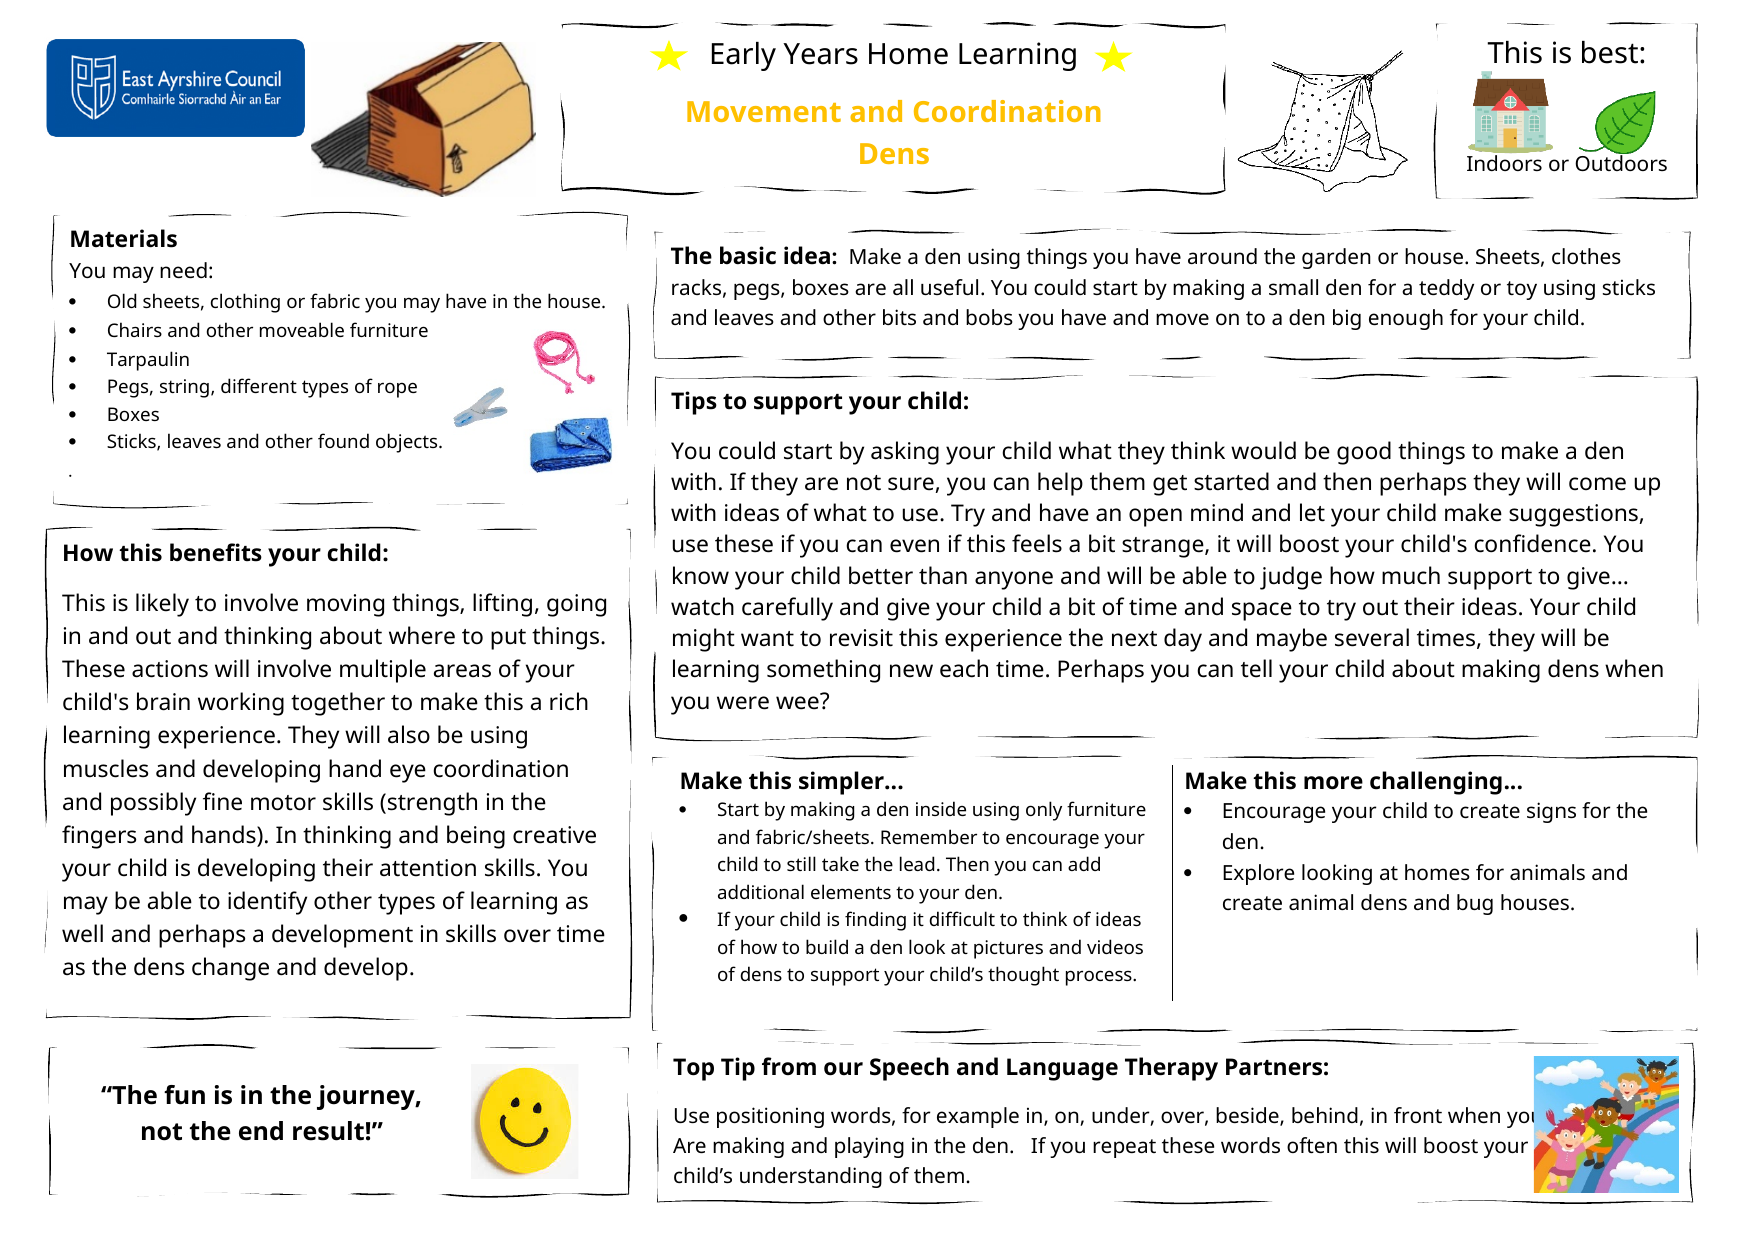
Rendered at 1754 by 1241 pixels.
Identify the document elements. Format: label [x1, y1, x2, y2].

picture [1578, 91, 1656, 154]
picture [523, 396, 618, 491]
picture [38, 31, 536, 197]
picture [453, 379, 508, 435]
picture [1466, 65, 1555, 154]
picture [1533, 1056, 1679, 1193]
picture [531, 329, 597, 395]
picture [1231, 29, 1414, 213]
picture [471, 1064, 579, 1179]
